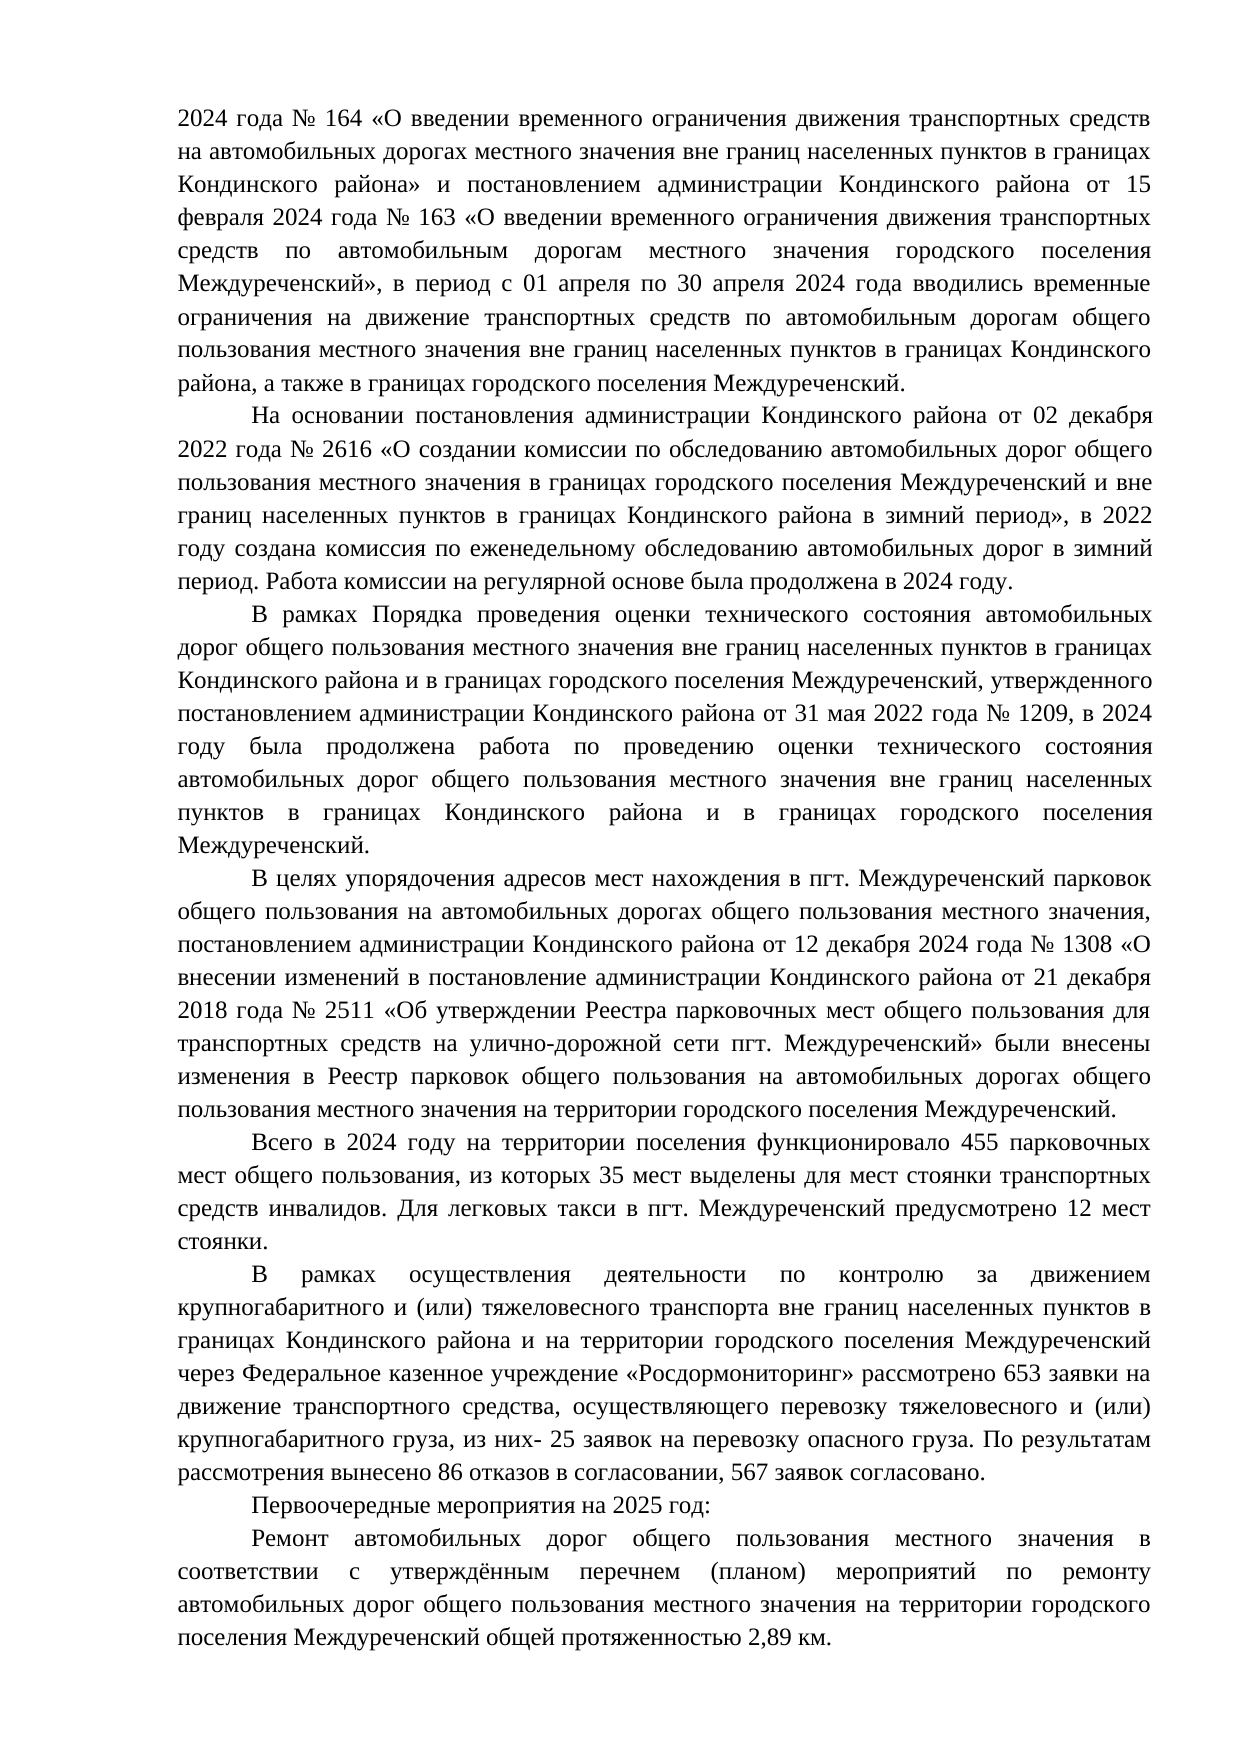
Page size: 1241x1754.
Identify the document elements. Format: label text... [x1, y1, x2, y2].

text Всего в 2024 году на территории поселения функционировало 455 парковочных мест общего пользования, из которых 35 мест выделены для мест стоянки транспортных средств инвалидов. Для легковых такси в пгт. Междуреченский предусмотрено 12 мест стоянки. [177, 1127, 1152, 1255]
text На основании постановления администрации Кондинского района от 02 декабря 2022 года № 2616 «О создании комиссии по обследованию автомобильных дорог общего пользования местного значения в границах городского поселения Междуреченский и вне границ населенных пунктов в границах Кондинского района в зимний период», в 2022 году создана комиссия по еженедельному обследованию автомобильных дорог в зимний период. Работа комиссии на регулярной основе была продолжена в 2024 году. [177, 401, 1153, 594]
text Первоочередные мероприятия на 2025 год: [177, 1490, 1152, 1519]
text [177, 103, 1152, 396]
text В целях упорядочения адресов мест нахождения в пгт. Междуреченский парковок общего пользования на автомобильных дорогах общего пользования местного значения, постановлением администрации Кондинского района от 12 декабря 2024 года № 1308 «О внесении изменений в постановление администрации Кондинского района от 21 декабря 2018 года № 2511 «Об утверждении Реестра парковочных мест общего пользования для транспортных средств на улично-дорожной сети пгт. Междуреченский» были внесены изменения в Реестр парковок общего пользования на автомобильных дорогах общего пользования местного значения на территории городского поселения Междуреченский. [177, 863, 1152, 1123]
text Ремонт автомобильных дорог общего пользования местного значения в соответствии с утверждённым перечнем (планом) мероприятий по ремонту автомобильных дорог общего пользования местного значения на территории городского поселения Междуреченский общей протяженностью 2,89 км. [177, 1523, 1152, 1651]
text В рамках осуществления деятельности по контролю за движением крупногабаритного и (или) тяжеловесного транспорта вне границ населенных пунктов в границах Кондинского района и на территории городского поселения Междуреченский через Федеральное казенное учреждение «Росдормониторинг» рассмотрено 653 заявки на движение транспортного средства, осуществляющего перевозку тяжеловесного и (или) крупногабаритного груза, из них- 25 заявок на перевозку опасного груза. По результатам рассмотрения вынесено 86 отказов в согласовании, 567 заявок согласовано. [177, 1259, 1152, 1486]
text В рамках Порядка проведения оценки технического состояния автомобильных дорог общего пользования местного значения вне границ населенных пунктов в границах Кондинского района и в границах городского поселения Междуреченский, утвержденного постановлением администрации Кондинского района от 31 мая 2022 года № 1209, в 2024 году была продолжена работа по проведению оценки технического состояния автомобильных дорог общего пользования местного значения вне границ населенных пунктов в границах Кондинского района и в границах городского поселения Междуреченский. [177, 599, 1153, 859]
